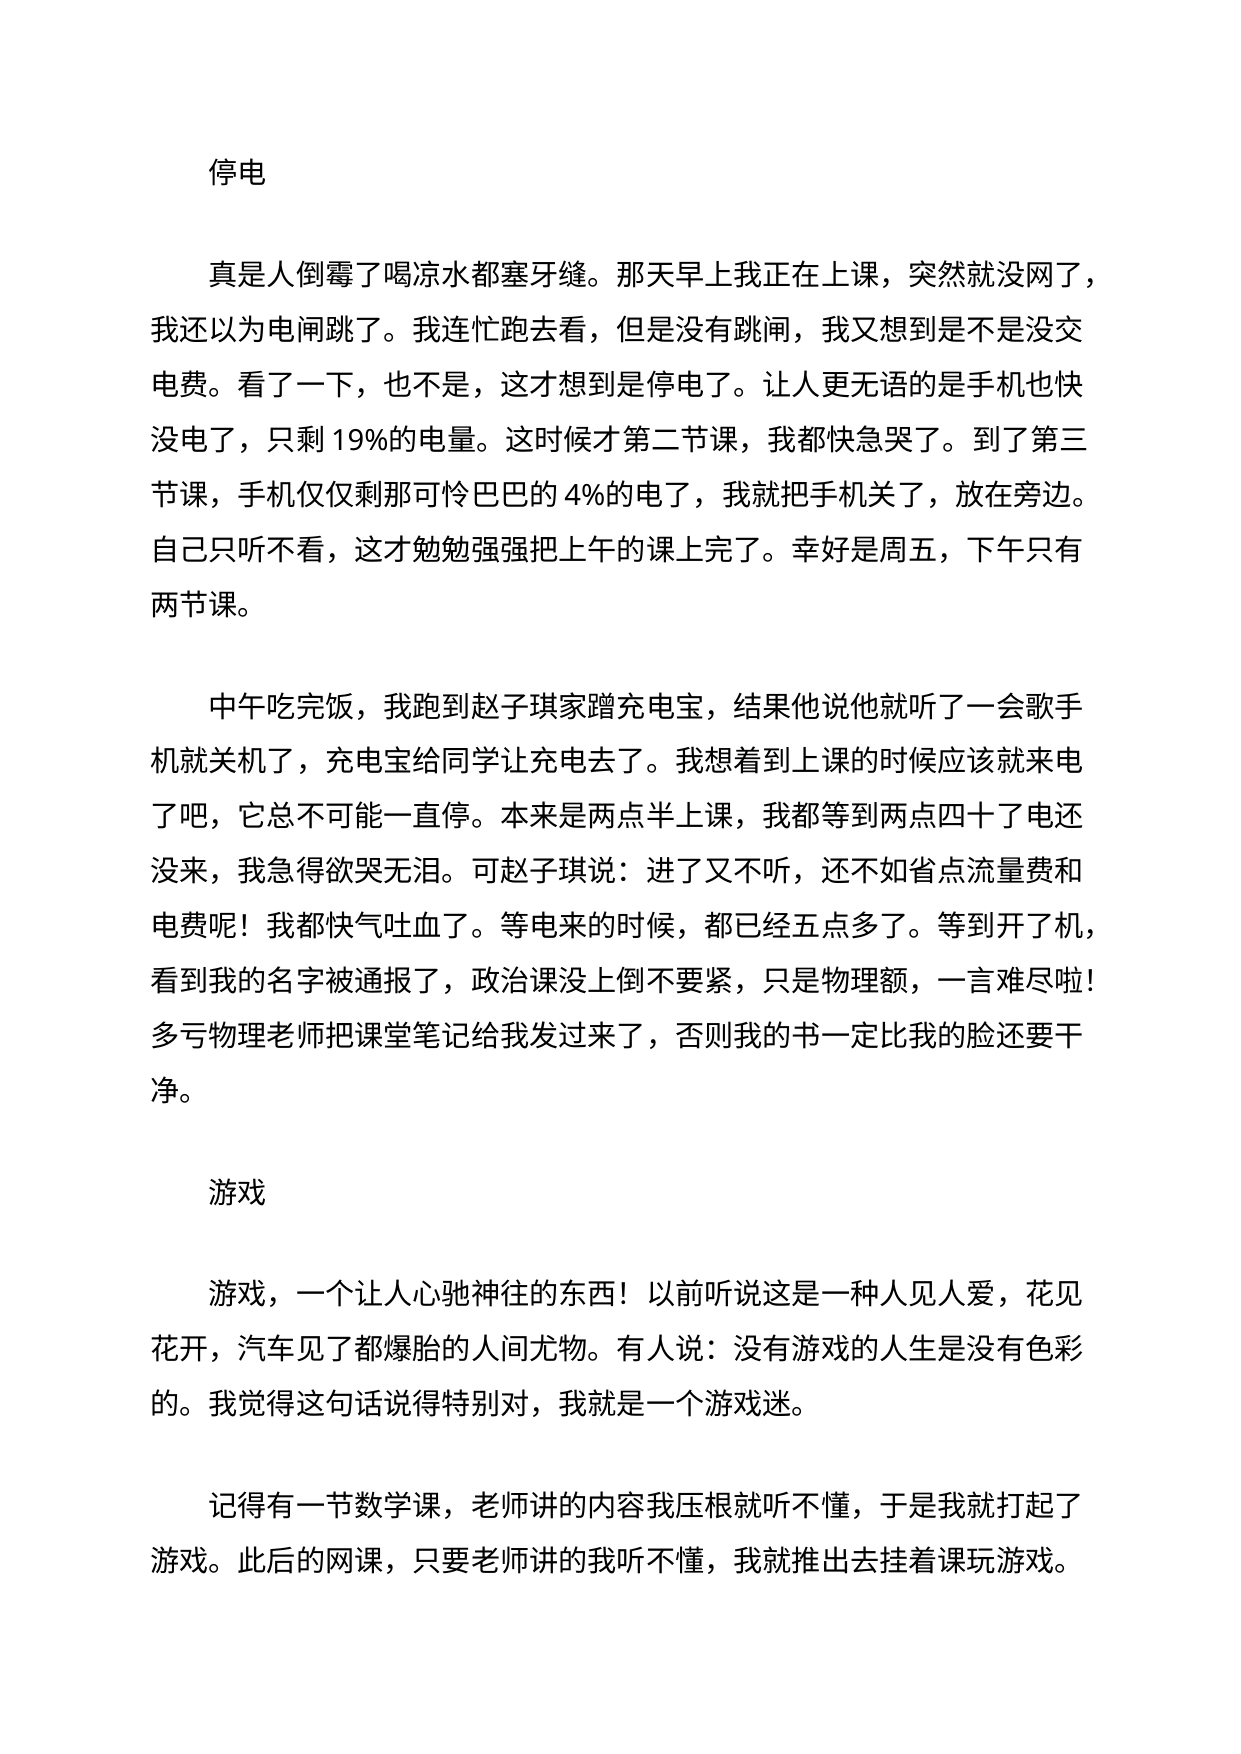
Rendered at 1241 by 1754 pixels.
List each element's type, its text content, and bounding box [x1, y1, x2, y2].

text 游戏，一个让人心驰神往的东西！以前听说这是一种人见人爱，花见花开，汽车见了都爆胎的人间尤物。有人说：没有游戏的人生是没有色彩的。我觉得这句话说得特别对，我就是一个游戏迷。 [150, 1271, 1090, 1423]
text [150, 1482, 1090, 1580]
text 游戏 [150, 1169, 1090, 1211]
text 中午吃完饭，我跑到赵子琪家蹭充电宝，结果他说他就听了一会歌手机就关机了，充电宝给同学让充电去了。我想着到上课的时候应该就来电了吧，它总不可能一直停。本来是两点半上课，我都等到两点四十了电还没来，我急得欲哭无泪。可赵子琪说：进了又不听，还不如省点流量费和电费呢！我都快气吐血了。等电来的时候，都已经五点多了。等到开了机，看到我的名字被通报了，政治课没上倒不要紧，只是物理额，一言难尽啦！多亏物理老师把课堂笔记给我发过来了，否则我的书一定比我的脸还要干净。 [150, 683, 1090, 1110]
text 停电 [150, 150, 1090, 192]
text 真是人倒霉了喝凉水都塞牙缝。那天早上我正在上课，突然就没网了，我还以为电闸跳了。我连忙跑去看，但是没有跳闸，我又想到是不是没交电费。看了一下，也不是，这才想到是停电了。让人更无语的是手机也快没电了，只剩19%的电量。这时候才第二节课，我都快急哭了。到了第三节课，手机仅仅剩那可怜巴巴的4%的电了，我就把手机关了，放在旁边。自己只听不看，这才勉勉强强把上午的课上完了。幸好是周五，下午只有两节课。 [150, 252, 1090, 624]
